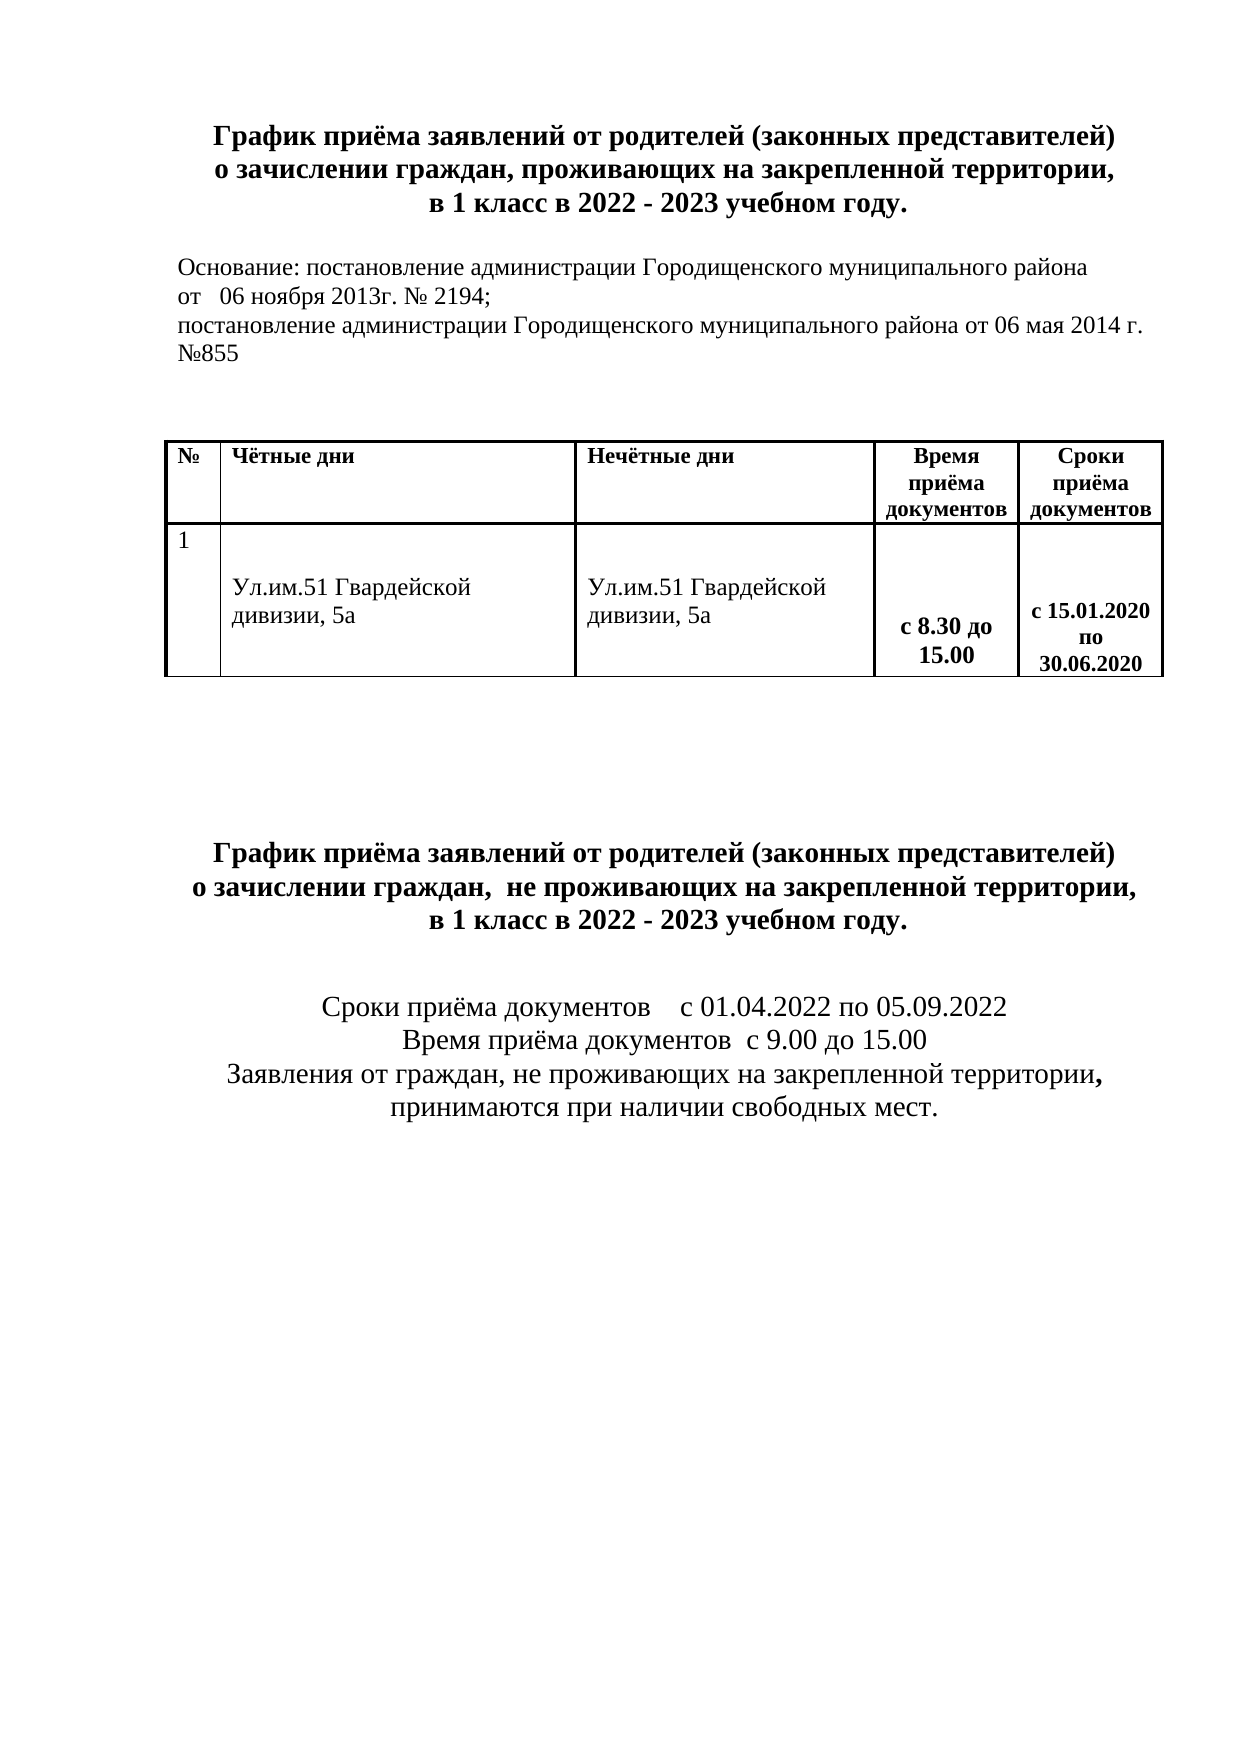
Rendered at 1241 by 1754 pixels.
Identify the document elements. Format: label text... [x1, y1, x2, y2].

text Сроки приёма документов с 01.04.2022 по 05.09.2022 [177, 989, 1152, 1022]
table_header Нечётные дни [577, 443, 873, 522]
table_header № [168, 443, 220, 522]
text от 06 ноября 2013г. № 2194; [177, 281, 1152, 310]
text в 1 класс в 2022 - 2023 учебном году. [177, 902, 1152, 936]
table_header Сроки приёма документов [1020, 443, 1161, 522]
text о зачислении граждан, не проживающих на закрепленной территории, [177, 869, 1152, 902]
text постановление администрации Городищенского муниципального района от 06 мая 2014 г. №855 [177, 310, 1152, 367]
text Заявления от граждан, не проживающих на закрепленной территории, принимаются при наличии свободных мест. [177, 1056, 1152, 1123]
text Основание: постановление администрации Городищенского муниципального района [177, 252, 1152, 281]
table_header Время приёма документов [876, 443, 1017, 522]
text о зачислении граждан, проживающих на закрепленной территории, [177, 152, 1152, 185]
table_cell с 8.30 до 15.00 [876, 525, 1017, 676]
table_cell с 15.01.2020 по 30.06.2020 [1020, 525, 1161, 676]
text Время приёма документов с 9.00 до 15.00 [177, 1022, 1152, 1056]
table_cell Ул.им.51 Гвардейской дивизии, 5а [577, 525, 873, 676]
text в 1 класс в 2022 - 2023 учебном году. [177, 185, 1152, 219]
text График приёма заявлений от родителей (законных представителей) [177, 118, 1152, 152]
table_cell Ул.им.51 Гвардейской дивизии, 5а [221, 525, 574, 676]
text График приёма заявлений от родителей (законных представителей) [177, 835, 1152, 869]
table_cell 1 [168, 525, 220, 676]
table_header Чётные дни [221, 443, 574, 522]
